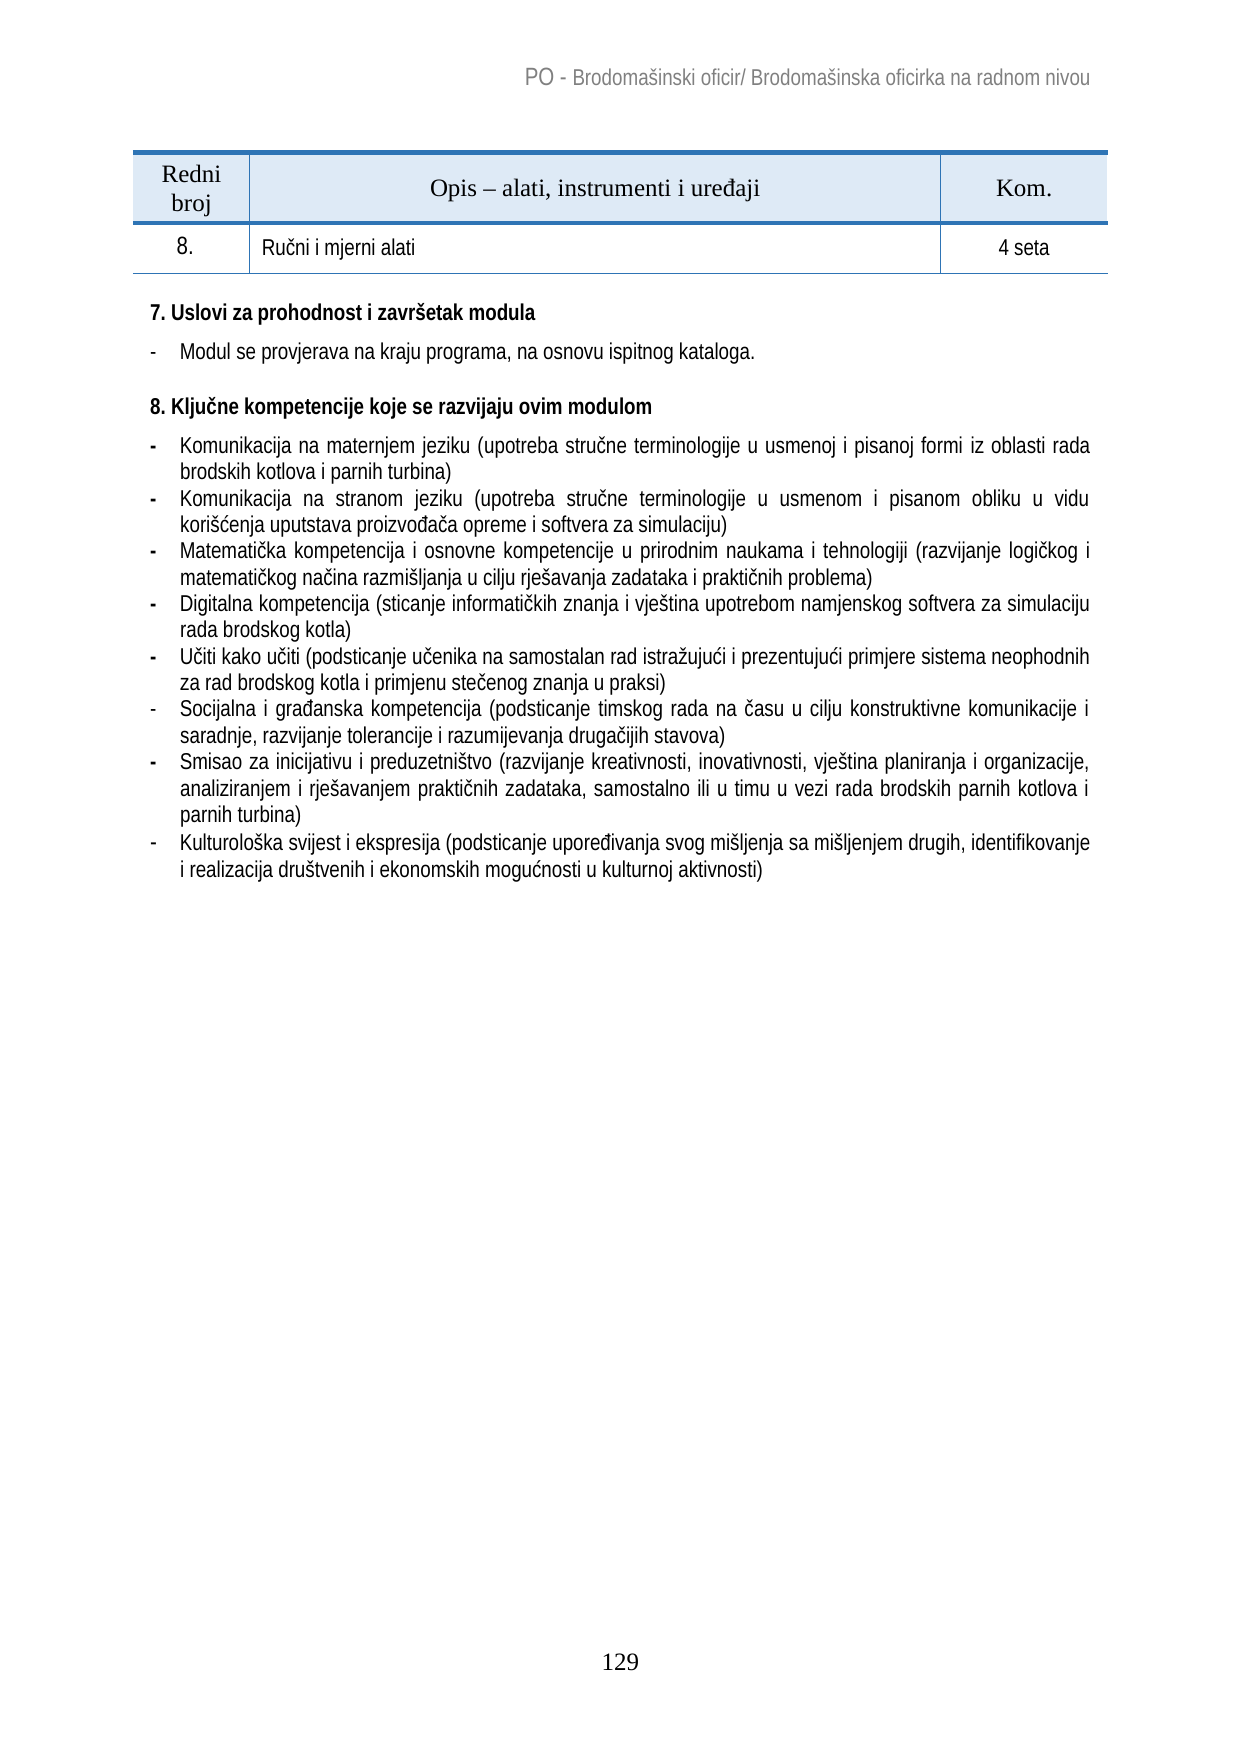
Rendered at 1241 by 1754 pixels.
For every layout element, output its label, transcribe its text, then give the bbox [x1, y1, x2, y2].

list Kulturološka svijest i ekspresija (podsticanje upoređivanja svog mišljenja sa mišljenjem drugih, identifikovanje i realizacija društvenih i ekonomskih mogućnosti u kulturnoj aktivnosti) [150, 827, 1090, 882]
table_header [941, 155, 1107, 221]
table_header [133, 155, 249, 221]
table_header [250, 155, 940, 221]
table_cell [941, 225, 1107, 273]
list Digitalna kompetencija (sticanje informatičkih znanja i vještina upotrebom namjenskog softvera za simulaciju rada brodskog kotla) [150, 590, 1090, 643]
list Matematička kompetencija i osnovne kompetencije u prirodnim naukama i tehnologiji (razvijanje logičkog i matematičkog načina razmišljanja u cilju rješavanja zadataka i praktičnih problema) [150, 537, 1090, 590]
list Smisao za inicijativu i preduzetništvo (razvijanje kreativnosti, inovativnosti, vještina planiranja i organizacije, analiziranjem i rješavanjem praktičnih zadataka, samostalno ili u timu u vezi rada brodskih parnih kotlova i parnih turbina) [150, 748, 1090, 827]
list Komunikacija na stranom jeziku (upotreba stručne terminologije u usmenom i pisanom obliku u vidu korišćenja uputstava proizvođača opreme i softvera za simulaciju) [150, 484, 1090, 537]
text 8. Ključne kompetencije koje se razvijaju ovim modulom [150, 393, 1090, 419]
list Učiti kako učiti (podsticanje učenika na samostalan rad istražujući i prezentujući primjere sistema neophodnih za rad brodskog kotla i primjenu stečenog znanja u praksi) [150, 643, 1090, 695]
list Komunikacija na maternjem jeziku (upotreba stručne terminologije u usmenoj i pisanoj formi iz oblasti rada brodskih kotlova i parnih turbina) [150, 432, 1090, 484]
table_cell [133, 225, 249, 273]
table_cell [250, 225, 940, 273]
list Modul se provjerava na kraju programa, na osnovu ispitnog kataloga. [150, 338, 1090, 364]
text 7. Uslovi za prohodnost i završetak modula [150, 299, 1090, 325]
list Socijalna i građanska kompetencija (podsticanje timskog rada na času u cilju konstruktivne komunikacije i saradnje, razvijanje tolerancije i razumijevanja drugačijih stavova) [150, 695, 1090, 748]
